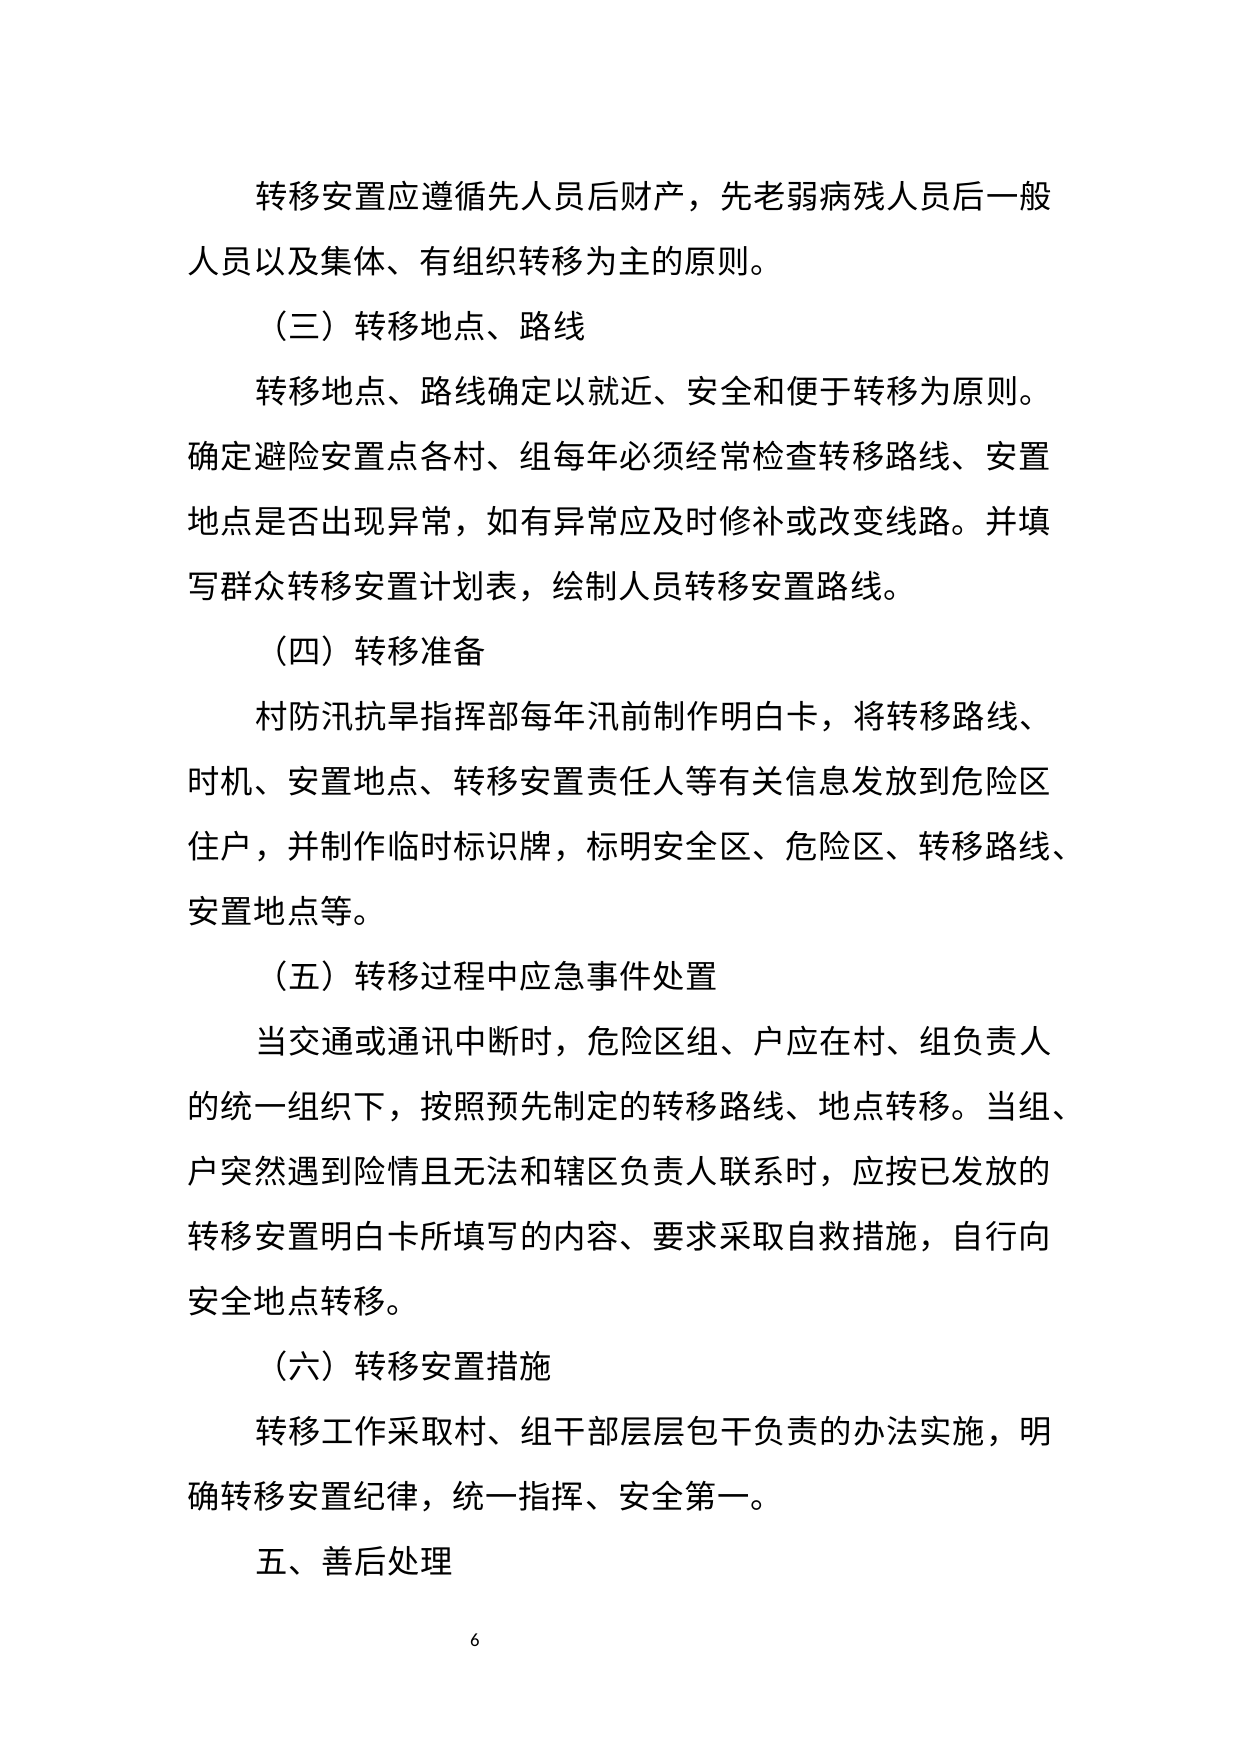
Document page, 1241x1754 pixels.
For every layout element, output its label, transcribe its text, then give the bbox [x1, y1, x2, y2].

text （六）转移安置措施 [187, 1332, 1053, 1397]
text （四）转移准备 [187, 617, 1053, 682]
text （五）转移过程中应急事件处置 [187, 942, 1053, 1007]
text 转移安置应遵循先人员后财产，先老弱病残人员后一般人员以及集体、有组织转移为主的原则。 [187, 162, 1053, 292]
text 村防汛抗旱指挥部每年汛前制作明白卡，将转移路线、时机、安置地点、转移安置责任人等有关信息发放到危险区住户，并制作临时标识牌，标明安全区、危险区、转移路线、安置地点等。 [187, 682, 1053, 942]
text 当交通或通讯中断时，危险区组、户应在村、组负责人的统一组织下，按照预先制定的转移路线、地点转移。当组、户突然遇到险情且无法和辖区负责人联系时，应按已发放的转移安置明白卡所填写的内容、要求采取自救措施，自行向安全地点转移。 [187, 1007, 1053, 1332]
text 转移工作采取村、组干部层层包干负责的办法实施，明确转移安置纪律，统一指挥、安全第一。 [187, 1397, 1053, 1527]
text （三）转移地点、路线 [187, 292, 1053, 357]
text 五、善后处理 [187, 1527, 1053, 1592]
text 转移地点、路线确定以就近、安全和便于转移为原则。确定避险安置点各村、组每年必须经常检查转移路线、安置地点是否出现异常，如有异常应及时修补或改变线路。并填写群众转移安置计划表，绘制人员转移安置路线。 [187, 357, 1053, 617]
